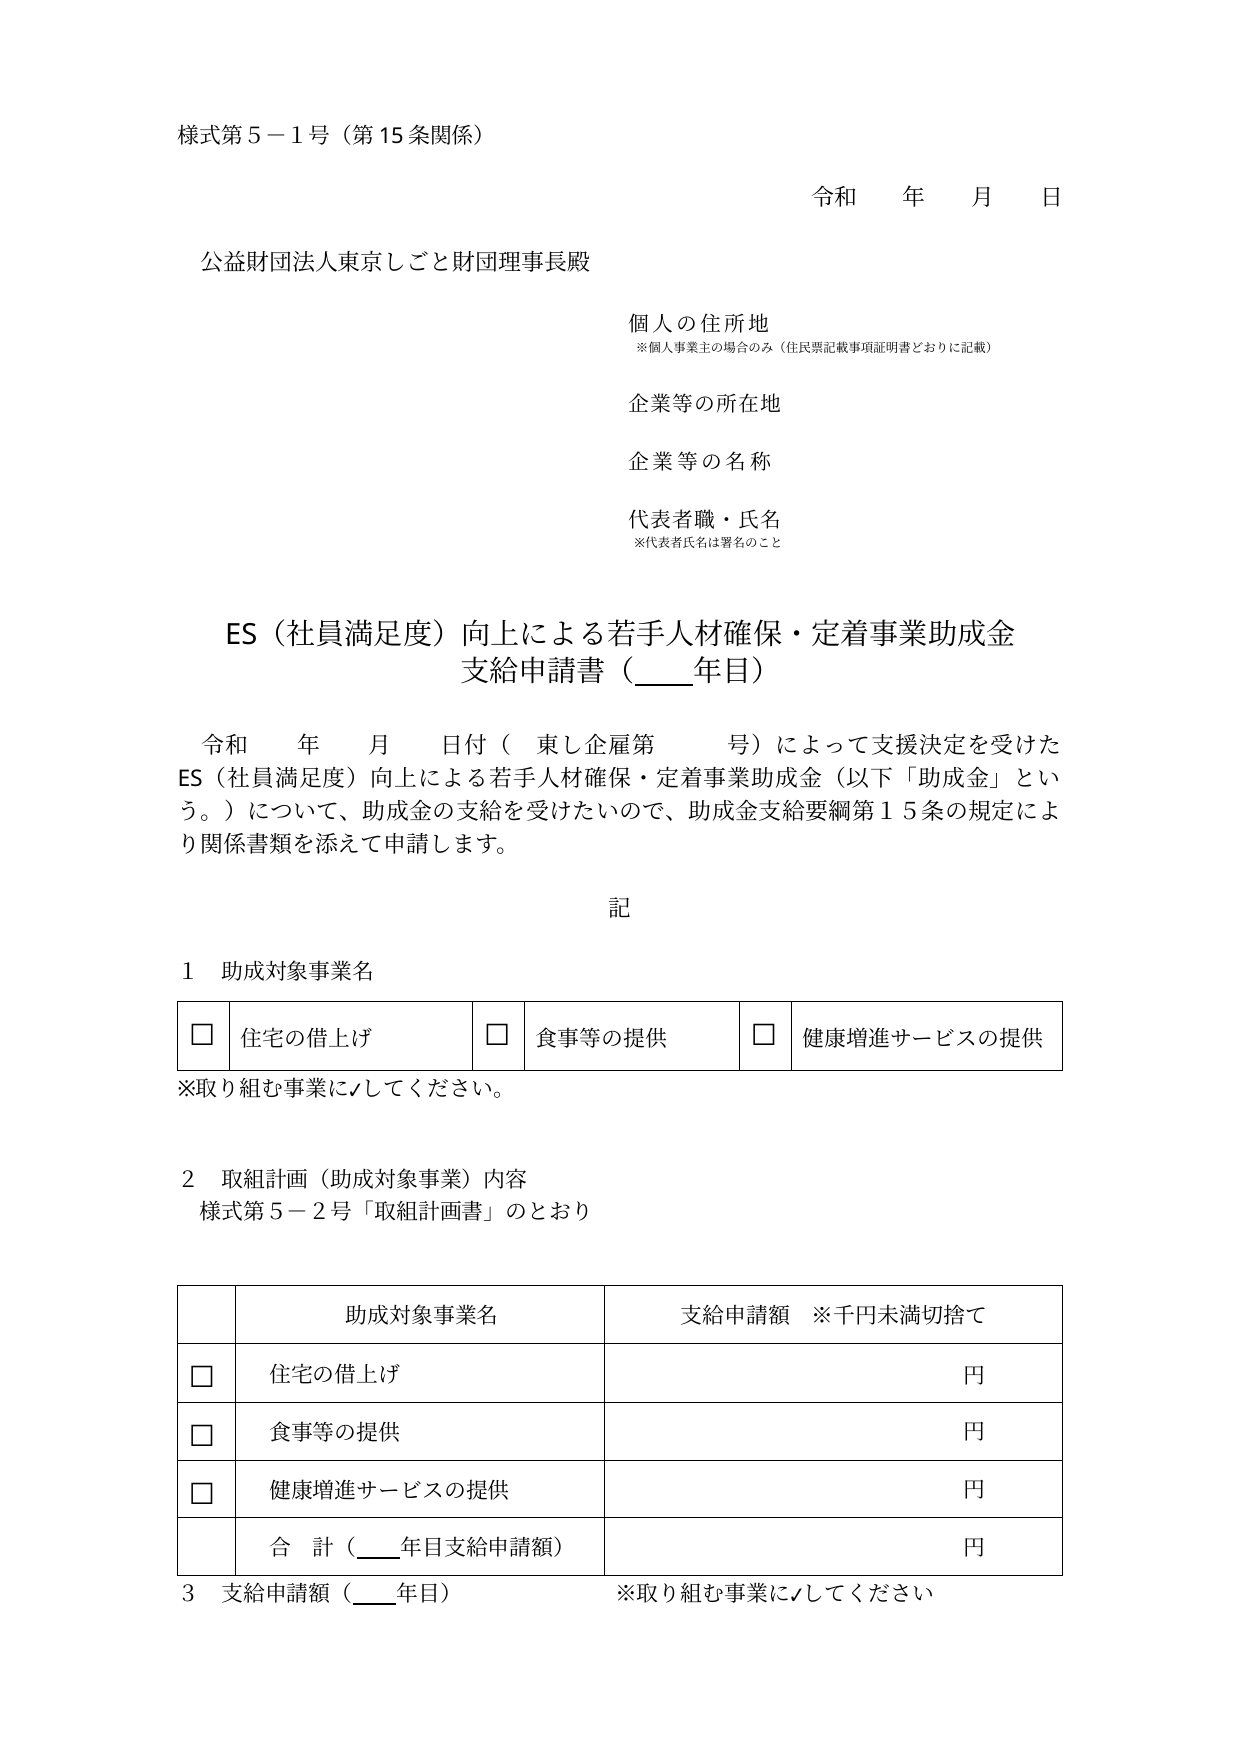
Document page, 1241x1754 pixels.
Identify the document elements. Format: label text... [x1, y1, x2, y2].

text ３ 支給申請額（ 年目） ※取り組む事業に✔してください [177, 1576, 1063, 1607]
table_cell 合 計（ 年目支給申請額） [236, 1518, 604, 1575]
text ２ 取組計画（助成対象事業）内容 [177, 1163, 1063, 1194]
table_cell 食事等の提供 [236, 1403, 604, 1460]
text 様式第５－２号「取組計画書」のとおり [177, 1194, 1063, 1226]
table_cell [605, 1461, 1062, 1517]
text 支給申請書（ 年目） [177, 652, 1063, 689]
table_cell [605, 1403, 1062, 1460]
text ※取り組む事業に✔してください。 [177, 1071, 1063, 1103]
text 様式第５－１号（第15条関係） [177, 118, 1063, 150]
text 企業等の名称 [628, 445, 1063, 475]
text 代表者職・氏名 [628, 504, 1063, 533]
table_header 支給申請額 ※千円未満切捨て [605, 1286, 1062, 1343]
text 令和 年 月 日付（ 東し企雇第 号）によって支援決定を受けたES（社員満足度）向上による若手人材確保・定着事業助成金（以下「助成金」という。）について、助成金の支給を受けたいので、助成金支給要綱第１５条の規定により関係書類を添えて申請します。 [177, 727, 1063, 858]
text 記 [177, 890, 1063, 923]
text ※個人事業主の場合のみ（住民票記載事項証明書どおりに記載） [177, 338, 1063, 356]
table_header [178, 1286, 235, 1343]
table_header 住宅の借上げ [230, 1002, 472, 1070]
table_header 助成対象事業名 [236, 1286, 604, 1343]
table_cell [178, 1518, 235, 1575]
text 企業等の所在地 [628, 387, 1063, 417]
text 公益財団法人東京しごと財団理事長殿 [177, 244, 1063, 277]
table_cell [605, 1518, 1062, 1575]
table_cell [605, 1344, 1062, 1402]
table_cell 住宅の借上げ [236, 1344, 604, 1402]
text ※代表者氏名は署名のこと [628, 533, 1063, 552]
text 個人の住所地 [628, 308, 1063, 338]
table_header 健康増進サービスの提供 [792, 1002, 1062, 1070]
text ES（社員満足度）向上による若手人材確保・定着事業助成金 [177, 614, 1063, 652]
text 令和 年 月 日 [177, 179, 1063, 212]
table_cell 健康増進サービスの提供 [236, 1461, 604, 1517]
table_header 食事等の提供 [525, 1002, 739, 1070]
text １ 助成対象事業名 [177, 954, 1063, 985]
